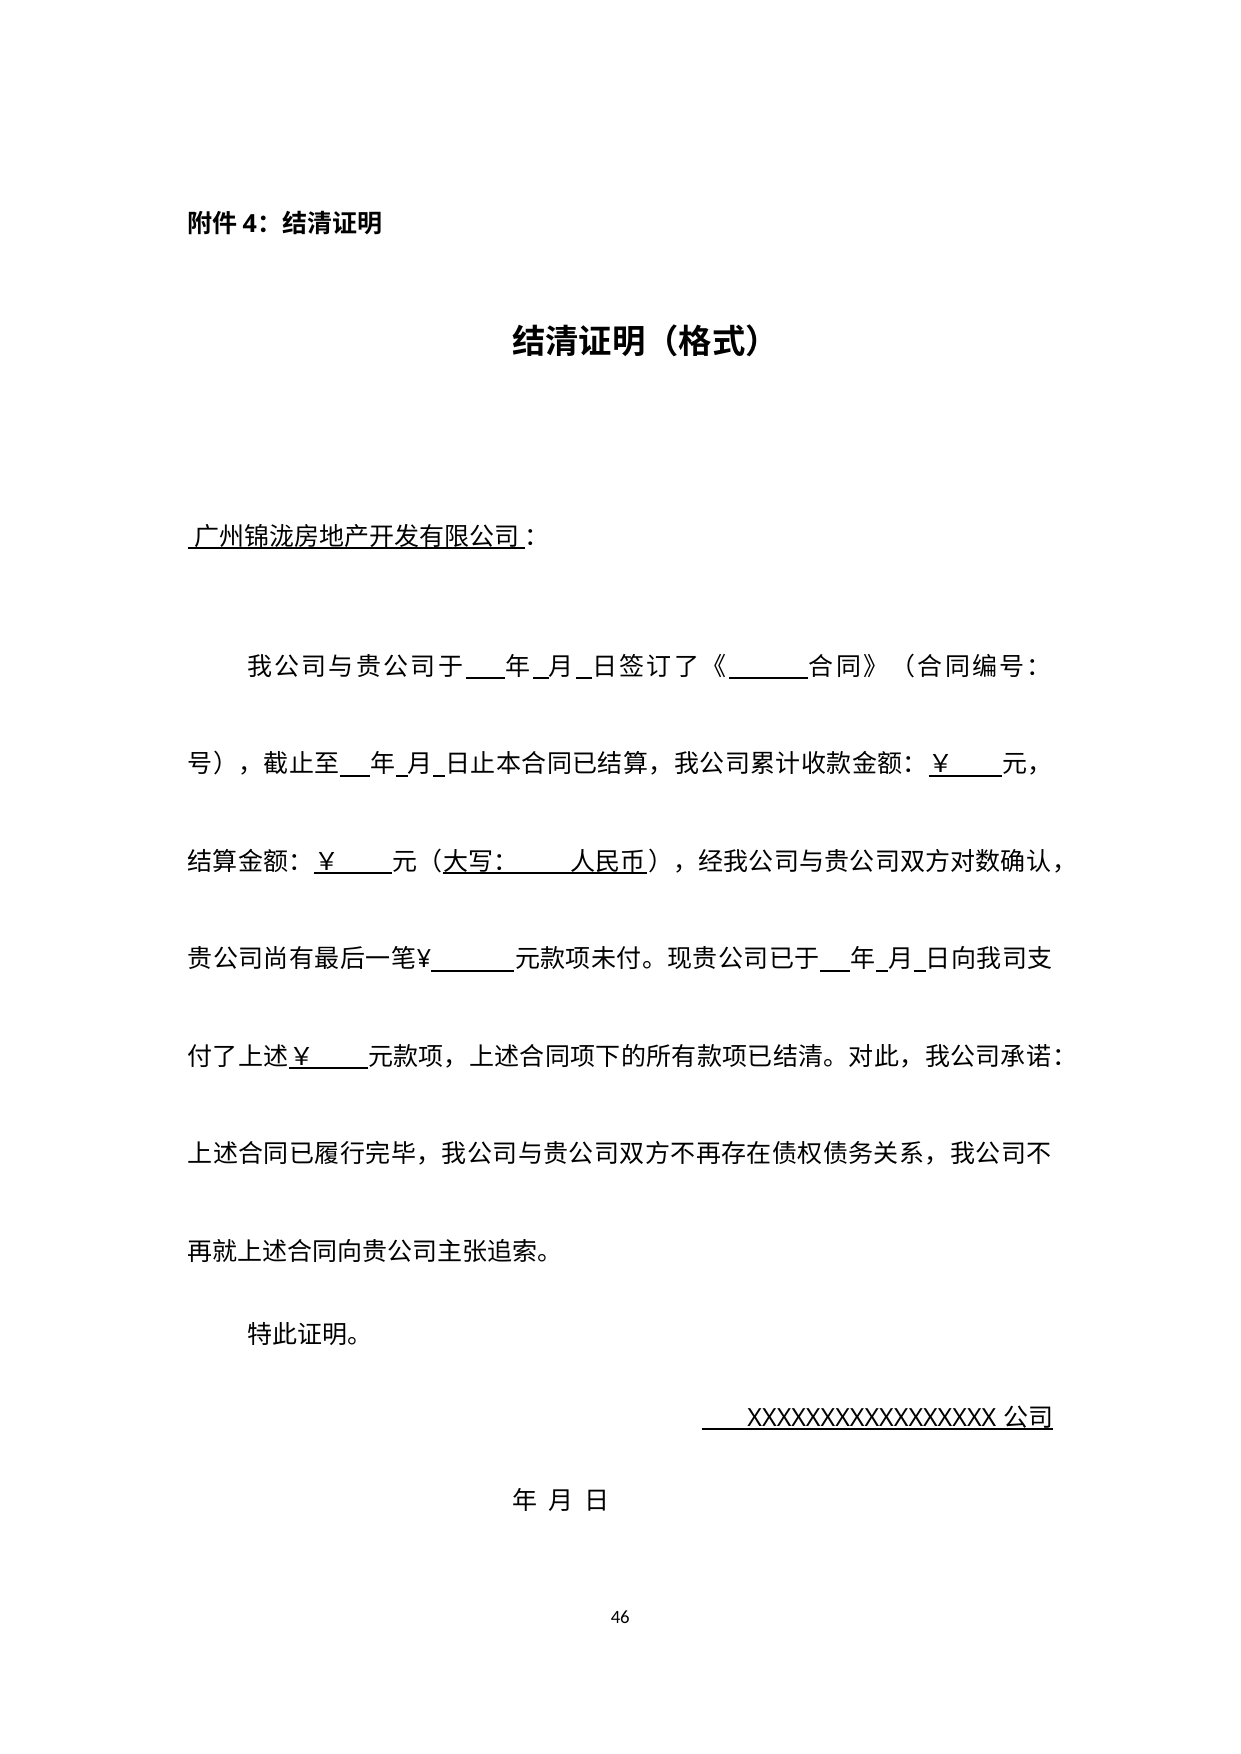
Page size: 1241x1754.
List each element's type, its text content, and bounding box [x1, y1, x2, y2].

subtitle 附件4：结清证明 [187, 189, 1053, 254]
text 广州锦泷房地产开发有限公司 ： [187, 502, 1053, 567]
text XXXXXXXXXXXXXXXXX 公司 [187, 1383, 1053, 1448]
text 年 月 日 [187, 1466, 1053, 1531]
text 我公司与贵公司于 年 月 日签订了《 合同》（合同编号： 号），截止至 年 月 日止本合同已结算，我公司累计收款金额：￥ 元，结算金额：￥ 元（大写： 人民币），经我公司与贵公司双方对数确认，贵公司尚有最后一笔¥ 元款项未付。现贵公司已于 年 月 日向我司支付了上述￥ 元款项，上述合同项下的所有款项已结清。对此，我公司承诺：上述合同已履行完毕，我公司与贵公司双方不再存在债权债务关系，我公司不再就上述合同向贵公司主张追索。 [187, 632, 1053, 1282]
text 特此证明。 [187, 1300, 1053, 1365]
text 结清证明（格式） [187, 307, 1053, 372]
